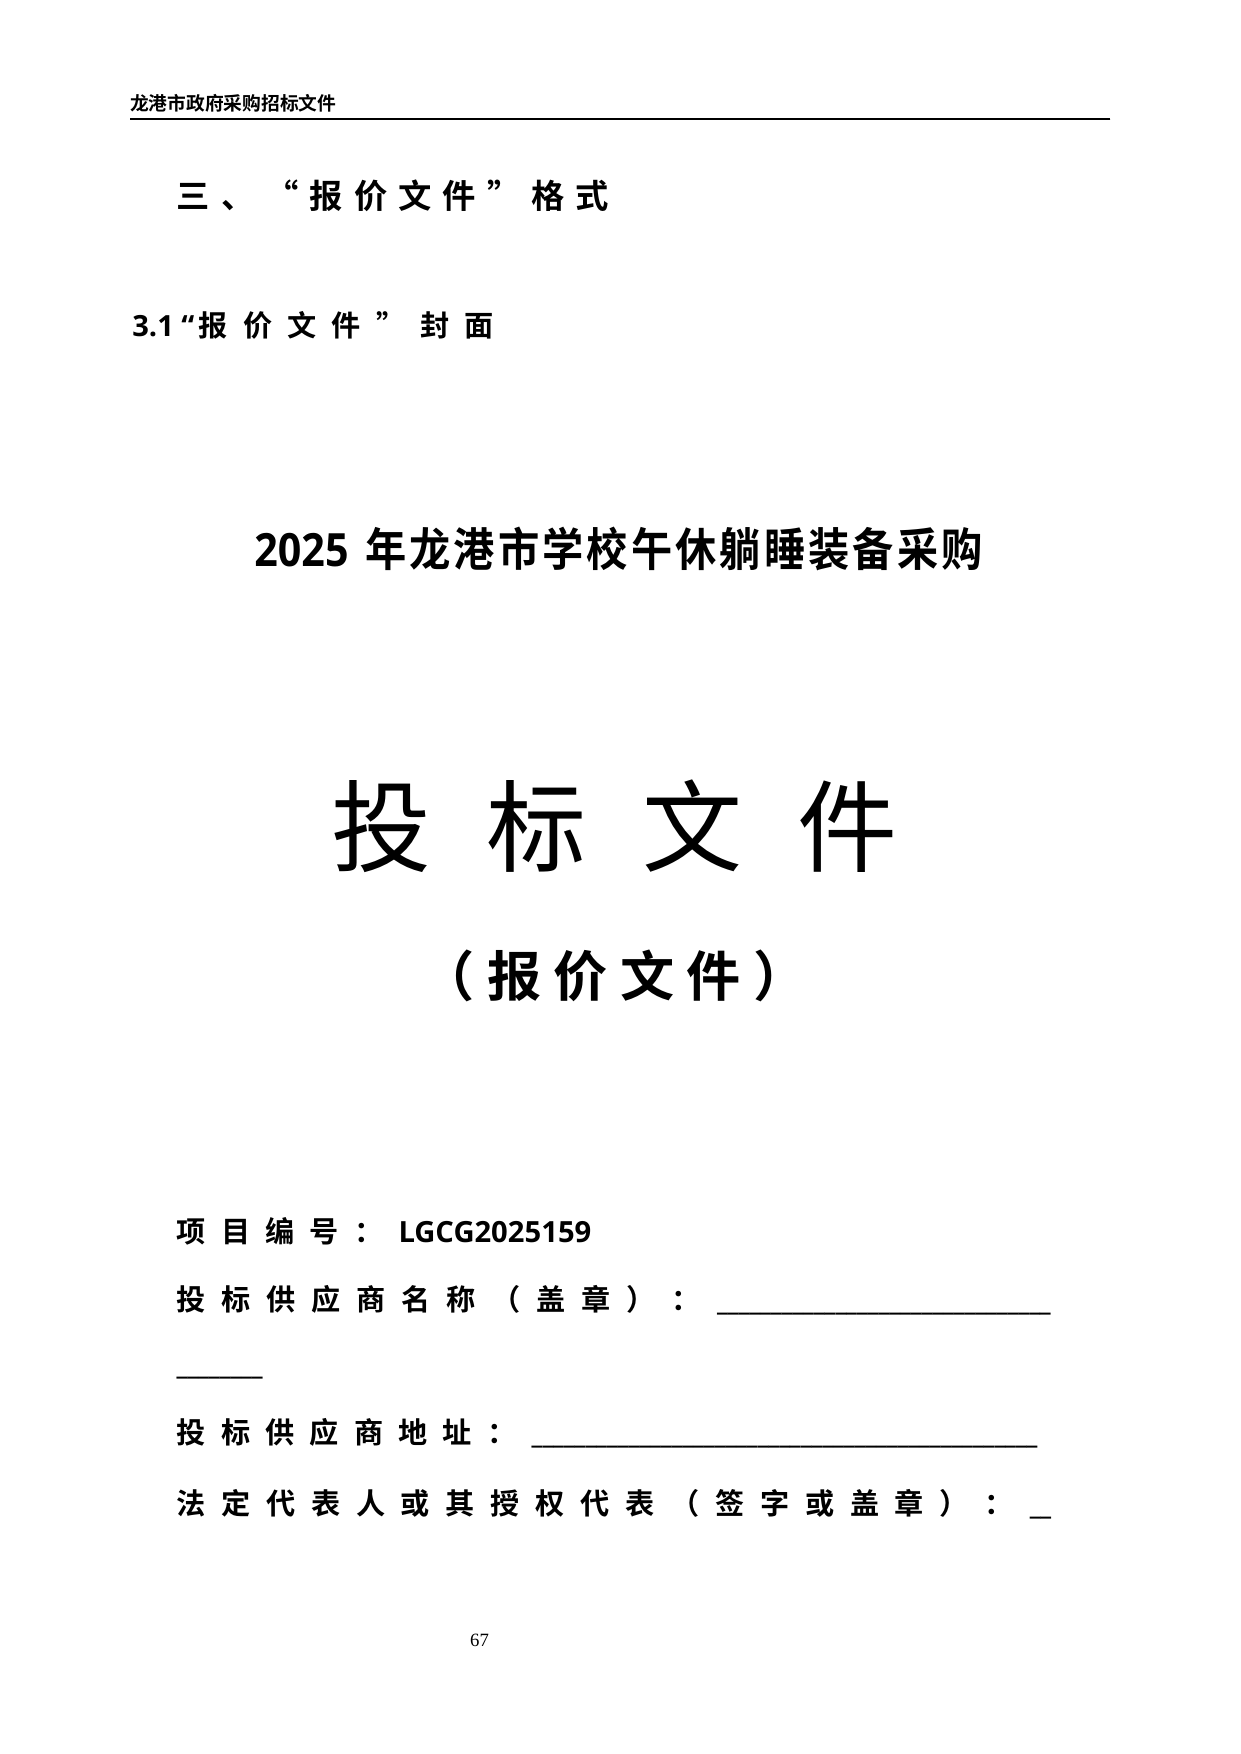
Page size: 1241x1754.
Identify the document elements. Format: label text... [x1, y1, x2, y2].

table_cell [147, 1466, 1062, 1537]
table_header 项目编号：LGCG2025159 [147, 1195, 1062, 1266]
text （报价文件） [132, 924, 1108, 1021]
table_cell 投标供应商地址：_______________________________________________ [147, 1396, 1062, 1466]
text 2025年龙港市学校午休躺睡装备采购 [132, 498, 1108, 595]
text 投 标 文 件 [132, 739, 1108, 902]
subtitle 3.1 “报价文件”封面 [132, 291, 1108, 356]
subtitle 三、“报价文件”格式 [132, 162, 1108, 227]
table_cell 投标供应商名称（盖章）：_______________________________________ [147, 1266, 1062, 1396]
